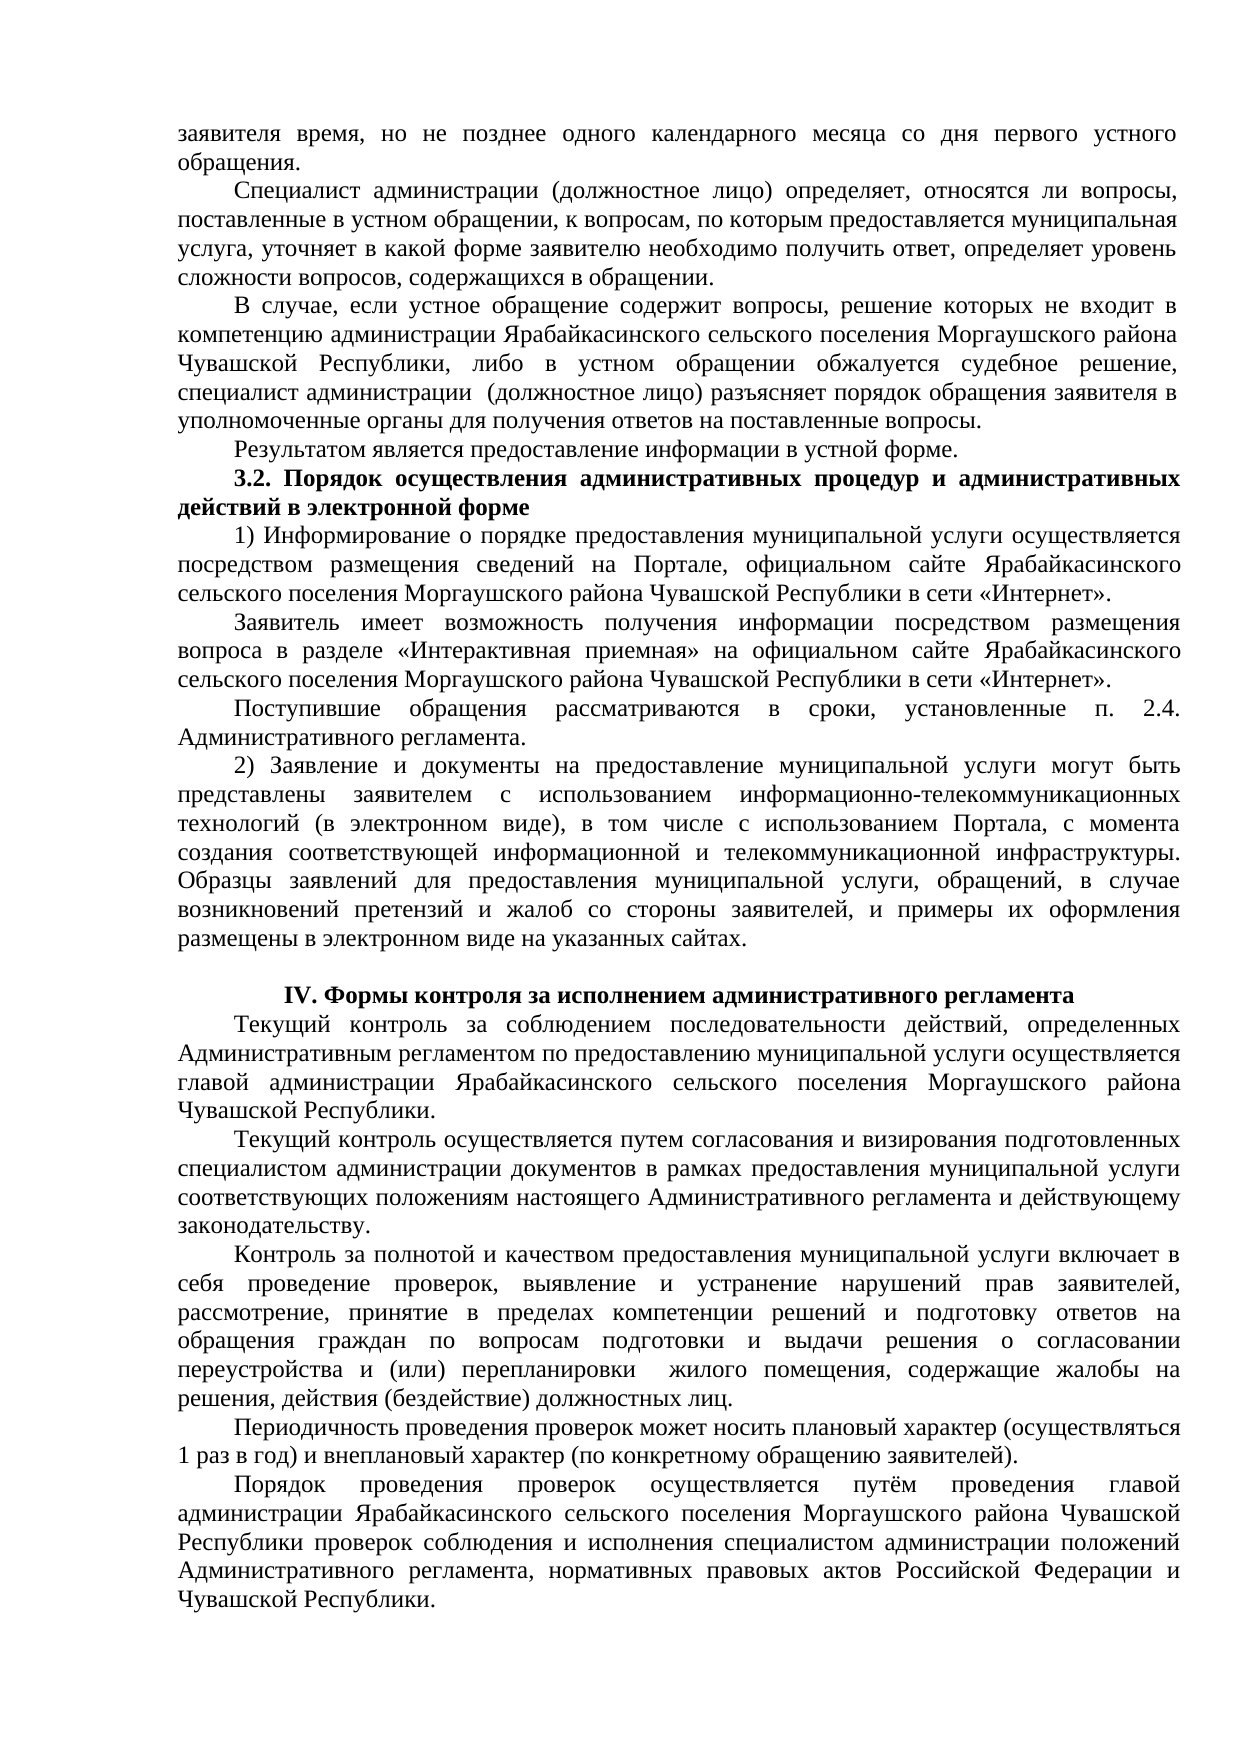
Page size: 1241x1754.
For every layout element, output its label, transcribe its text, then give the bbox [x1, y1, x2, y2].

text 1) Информирование о порядке предоставления муниципальной услуги осуществляется посредством размещения сведений на Портале, официальном сайте Ярабайкасинского сельского поселения Моргаушского района Чувашской Республики в сети «Интернет». [177, 521, 1181, 607]
text Контроль за полнотой и качеством предоставления муниципальной услуги включает в себя проведение проверок, выявление и устранение нарушений прав заявителей, рассмотрение, принятие в пределах компетенции решений и подготовку ответов на обращения граждан по вопросам подготовки и выдачи решения о согласовании переустройства и (или) перепланировки жилого помещения, содержащие жалобы на решения, действия (бездействие) должностных лиц. [177, 1239, 1181, 1412]
text Текущий контроль за соблюдением последовательности действий, определенных Административным регламентом по предоставлению муниципальной услуги осуществляется главой администрации Ярабайкасинского сельского поселения Моргаушского района Чувашской Республики. [177, 1009, 1181, 1124]
text Периодичность проведения проверок может носить плановый характер (осуществляться 1 раз в год) и внеплановый характер (по конкретному обращению заявителей). [177, 1412, 1181, 1469]
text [177, 118, 1178, 176]
text Заявитель имеет возможность получения информации посредством размещения вопроса в разделе «Интерактивная приемная» на официальном сайте Ярабайкасинского сельского поселения Моргаушского района Чувашской Республики в сети «Интернет». [177, 607, 1181, 693]
text Результатом является предоставление информации в устной форме. [177, 434, 1178, 463]
text Поступившие обращения рассматриваются в сроки, установленные п. 2.4. Административного регламента. [177, 693, 1181, 751]
text IV. Формы контроля за исполнением административного регламента [177, 981, 1181, 1009]
text 2) Заявление и документы на предоставление муниципальной услуги могут быть представлены заявителем с использованием информационно-телекоммуникационных технологий (в электронном виде), в том числе с использованием Портала, с момента создания соответствующей информационной и телекоммуникационной инфраструктуры. Образцы заявлений для предоставления муниципальной услуги, обращений, в случае возникновений претензий и жалоб со стороны заявителей, и примеры их оформления размещены в электронном виде на указанных сайтах. [177, 751, 1181, 952]
text Текущий контроль осуществляется путем согласования и визирования подготовленных специалистом администрации документов в рамках предоставления муниципальной услуги соответствующих положениям настоящего Административного регламента и действующему законодательству. [177, 1124, 1181, 1239]
text В случае, если устное обращение содержит вопросы, решение которых не входит в компетенцию администрации Ярабайкасинского сельского поселения Моргаушского района Чувашской Республики, либо в устном обращении обжалуется судебное решение, специалист администрации (должностное лицо) разъясняет порядок обращения заявителя в уполномоченные органы для получения ответов на поставленные вопросы. [177, 291, 1178, 434]
text Специалист администрации (должностное лицо) определяет, относятся ли вопросы, поставленные в устном обращении, к вопросам, по которым предоставляется муниципальная услуга, уточняет в какой форме заявителю необходимо получить ответ, определяет уровень сложности вопросов, содержащихся в обращении. [177, 176, 1178, 291]
text Порядок проведения проверок осуществляется путём проведения главой администрации Ярабайкасинского сельского поселения Моргаушского района Чувашской Республики проверок соблюдения и исполнения специалистом администрации положений Административного регламента, нормативных правовых актов Российской Федерации и Чувашской Республики. [177, 1469, 1181, 1613]
text 3.2. Порядок осуществления административных процедур и административных действий в электронной форме [177, 463, 1181, 521]
